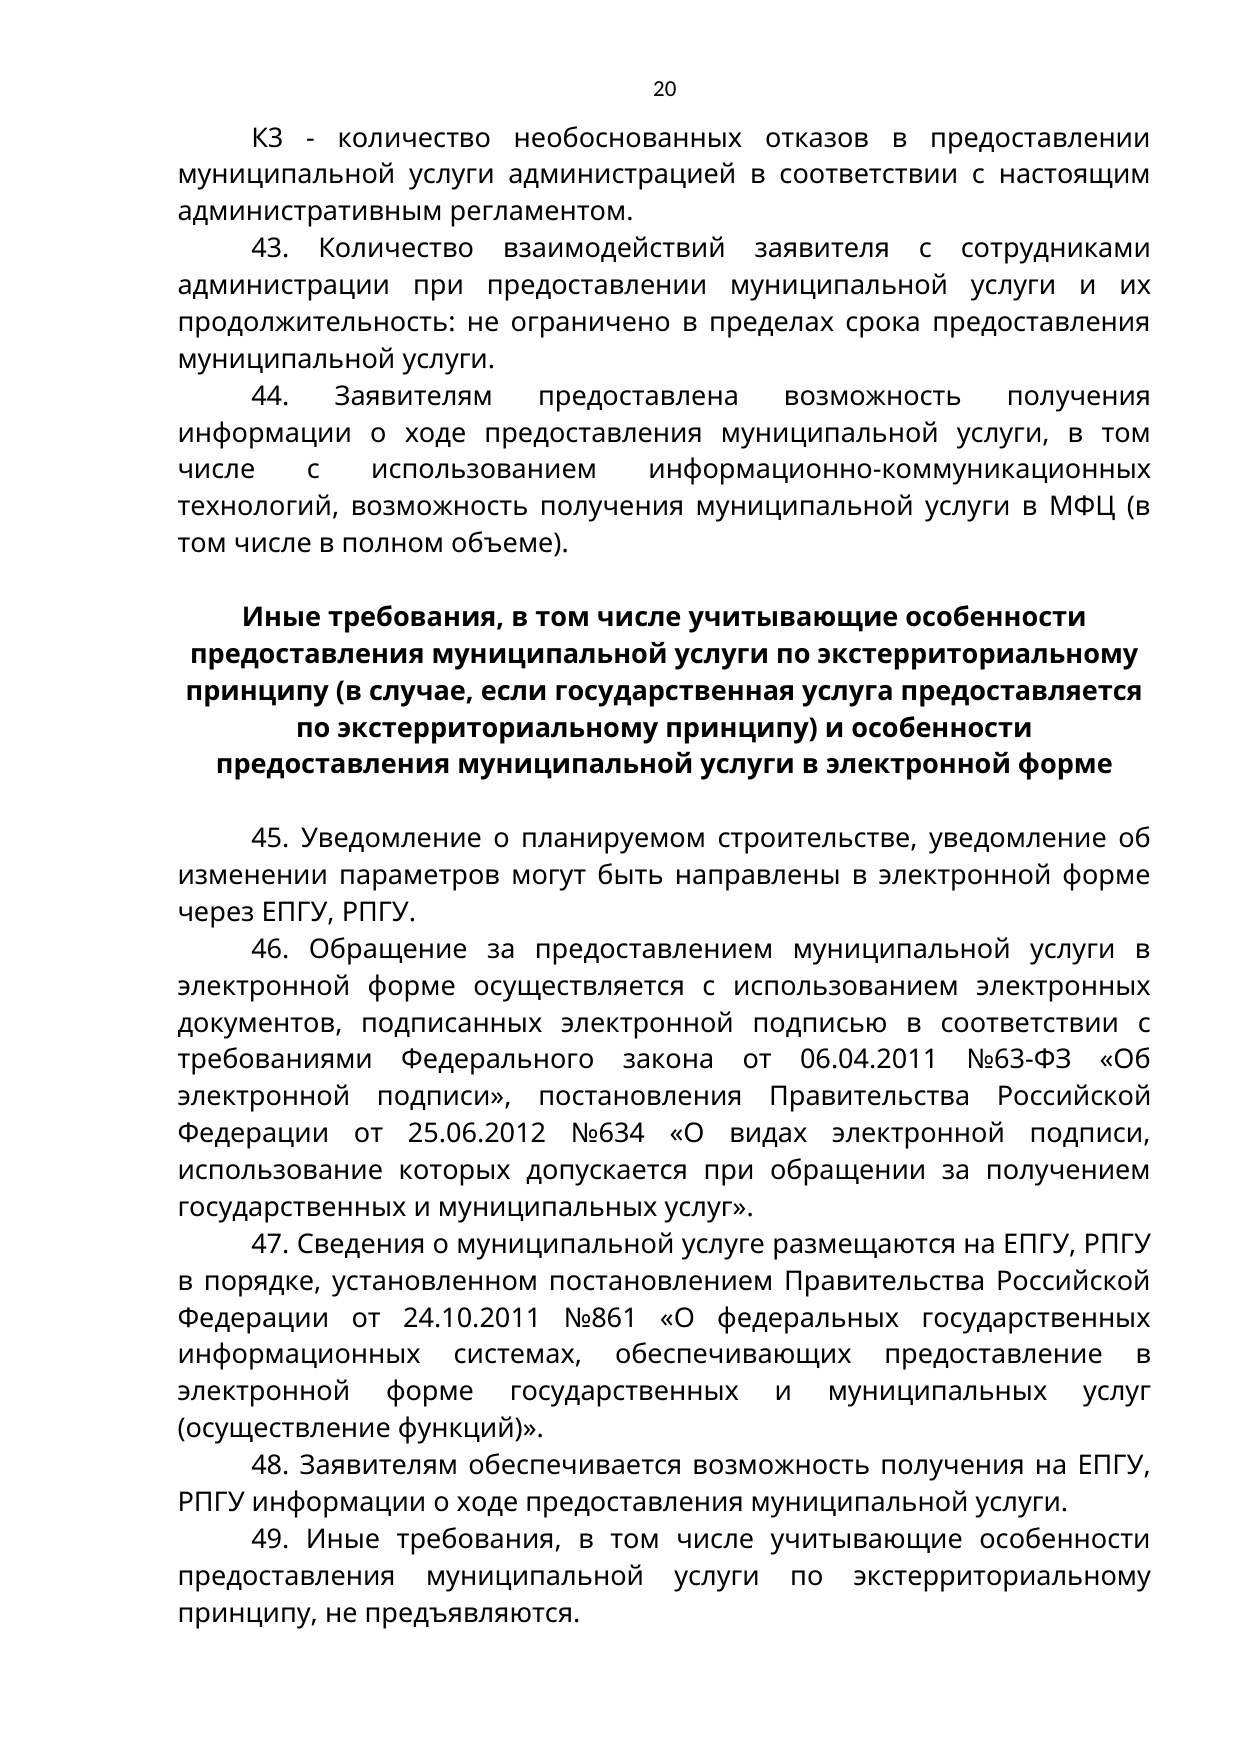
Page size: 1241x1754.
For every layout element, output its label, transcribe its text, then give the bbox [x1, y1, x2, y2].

text 46. Обращение за предоставлением муниципальной услуги в электронной форме осуществляется с использованием электронных документов, подписанных электронной подписью в соответствии с требованиями Федерального закона от 06.04.2011 №63-ФЗ «Об электронной подписи», постановления Правительства Российской Федерации от 25.06.2012 №634 «О видах электронной подписи, использование которых допускается при обращении за получением государственных и муниципальных услуг». [177, 929, 1152, 1224]
text 49. Иные требования, в том числе учитывающие особенности предоставления муниципальной услуги по экстерриториальному принципу, не предъявляются. [177, 1519, 1152, 1630]
text 43. Количество взаимодействий заявителя с сотрудниками администрации при предоставлении муниципальной услуги и их продолжительность: не ограничено в пределах срока предоставления муниципальной услуги. [177, 229, 1152, 376]
text 45. Уведомление о планируемом строительстве, уведомление об изменении параметров могут быть направлены в электронной форме через ЕПГУ, РПГУ. [177, 819, 1152, 929]
text Иные требования, в том числе учитывающие особенности предоставления муниципальной услуги по экстерриториальному принципу (в случае, если государственная услуга предоставляется по экстерриториальному принципу) и особенности предоставления муниципальной услуги в электронной форме [177, 597, 1152, 782]
text 44. Заявителям предоставлена возможность получения информации о ходе предоставления муниципальной услуги, в том числе с использованием информационно-коммуникационных технологий, возможность получения муниципальной услуги в МФЦ (в том числе в полном объеме). [177, 376, 1152, 561]
text 47. Сведения о муниципальной услуге размещаются на ЕПГУ, РПГУ в порядке, установленном постановлением Правительства Российской Федерации от 24.10.2011 №861 «О федеральных государственных информационных системах, обеспечивающих предоставление в электронной форме государственных и муниципальных услуг (осуществление функций)». [177, 1224, 1152, 1446]
text К3 - количество необоснованных отказов в предоставлении муниципальной услуги администрацией в соответствии с настоящим административным регламентом. [177, 118, 1152, 229]
text 48. Заявителям обеспечивается возможность получения на ЕПГУ, РПГУ информации о ходе предоставления муниципальной услуги. [177, 1446, 1152, 1519]
